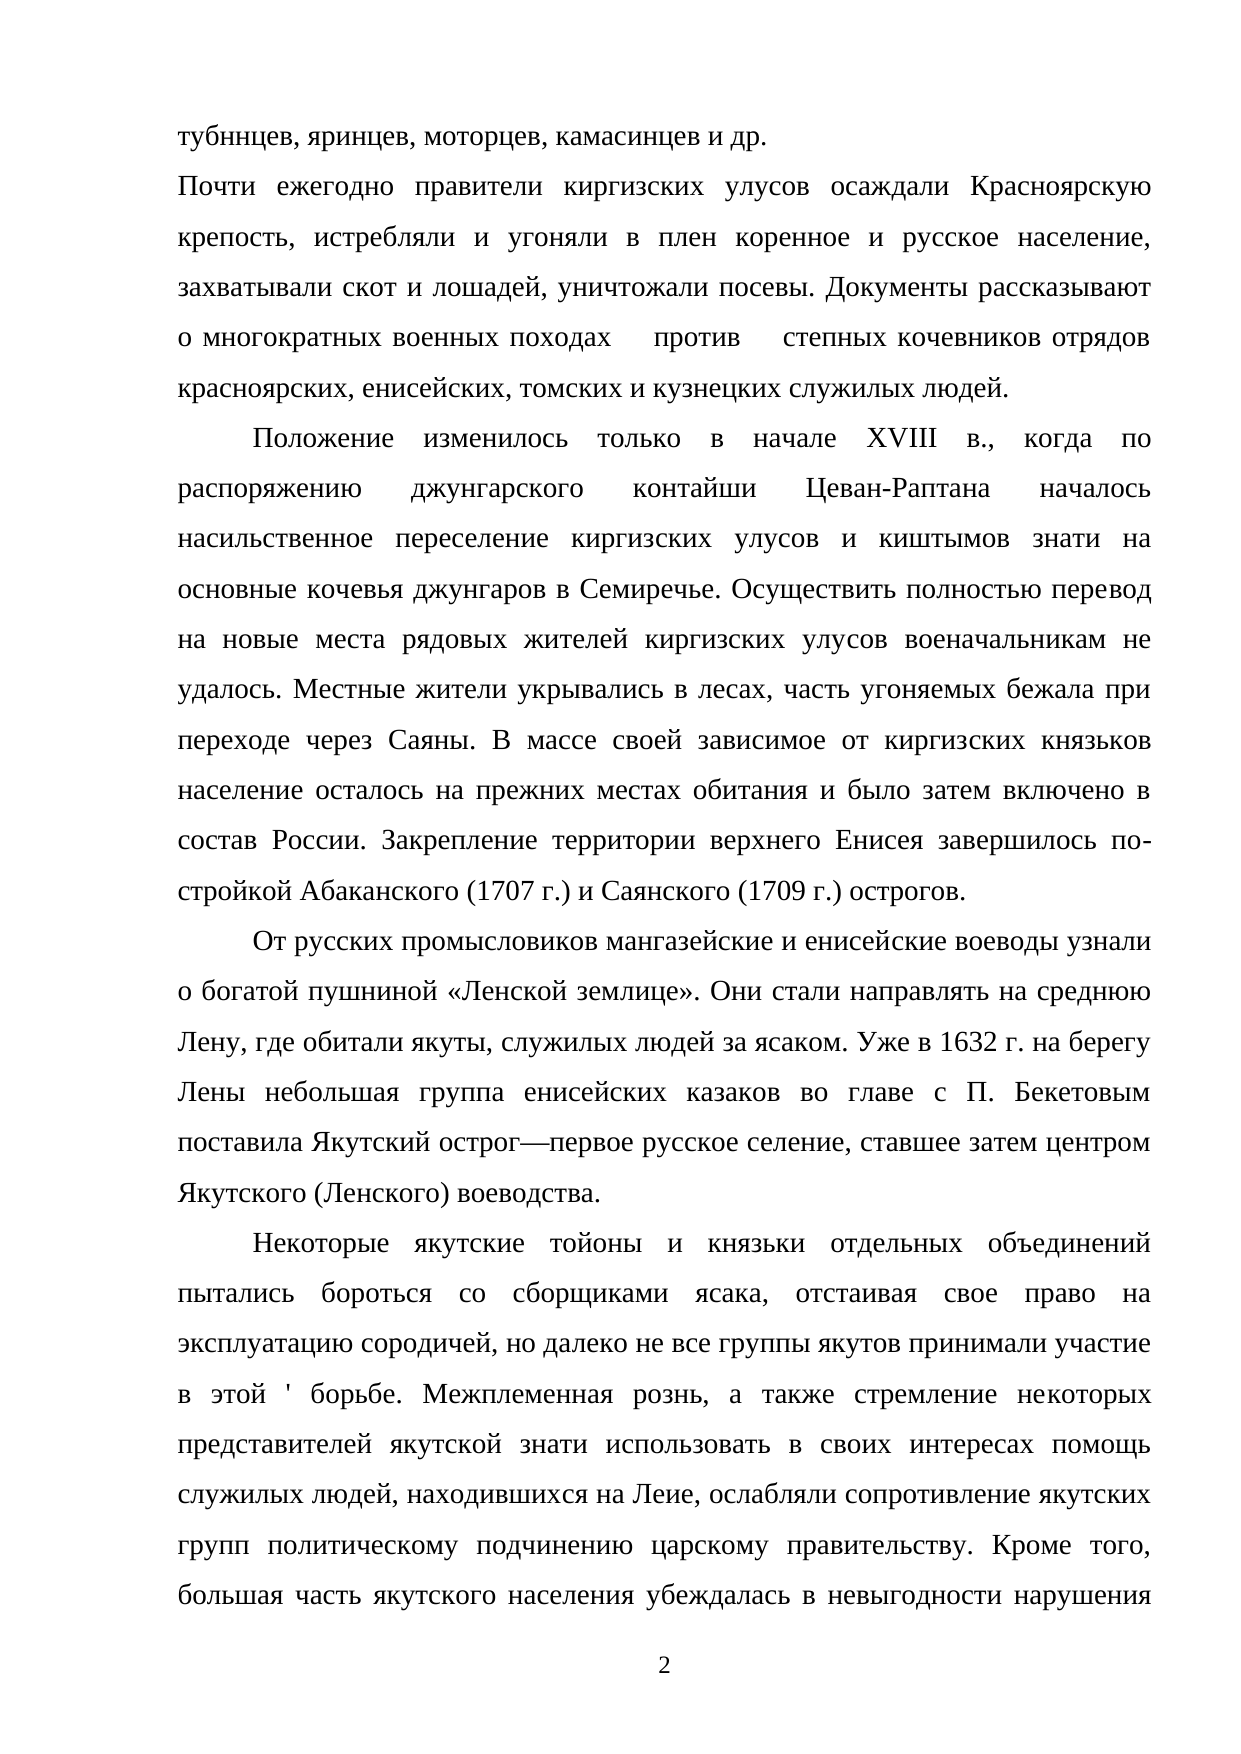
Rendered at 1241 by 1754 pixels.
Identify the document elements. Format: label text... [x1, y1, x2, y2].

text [177, 118, 1152, 152]
text Почти ежегодно правители киргизских улусов осаждали Красноярскую крепость, истребляли и угоняли в плен коренное и русское население, захватывали скот и лошадей, уничтожали посевы. Документы рассказывают о многократных военных походах против степных кочевников отрядов красноярских, енисейских, томских и кузнецких служилых людей. [177, 168, 1152, 403]
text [177, 1225, 1152, 1611]
text От русских промысловиков мангазейские и енисейские воеводы узнали о богатой пушниной «Ленской землице». Они стали направлять на среднюю Лену, где обитали якуты, служилых людей за ясаком. Уже в 1632 г. на берегу Лены небольшая группа енисейских казаков во главе с П. Бекетовым поставила Якутский острог—первое русское селение, ставшее затем центром Якутского (Ленского) воеводства. [177, 923, 1152, 1208]
text Положение изменилось только в начале XVIII в., когда по распоряжению джунгарского контайши Цеван-Раптана началось насильственное переселение киргизских улусов и киштымов знати на основные кочевья джунгаров в Семиречье. Осуществить полностью перевод на новые места рядовых жителей киргизских улусов военачальникам не удалось. Местные жители укрывались в лесах, часть угоняемых бежала при переходе через Саяны. В массе своей зависимое от киргизских князьков население осталось на прежних местах обитания и было затем включено в состав России. Закрепление территории верхнего Енисея завершилось постройкой Абаканского (1707 г.) и Саянского (1709 г.) острогов. [177, 420, 1152, 906]
